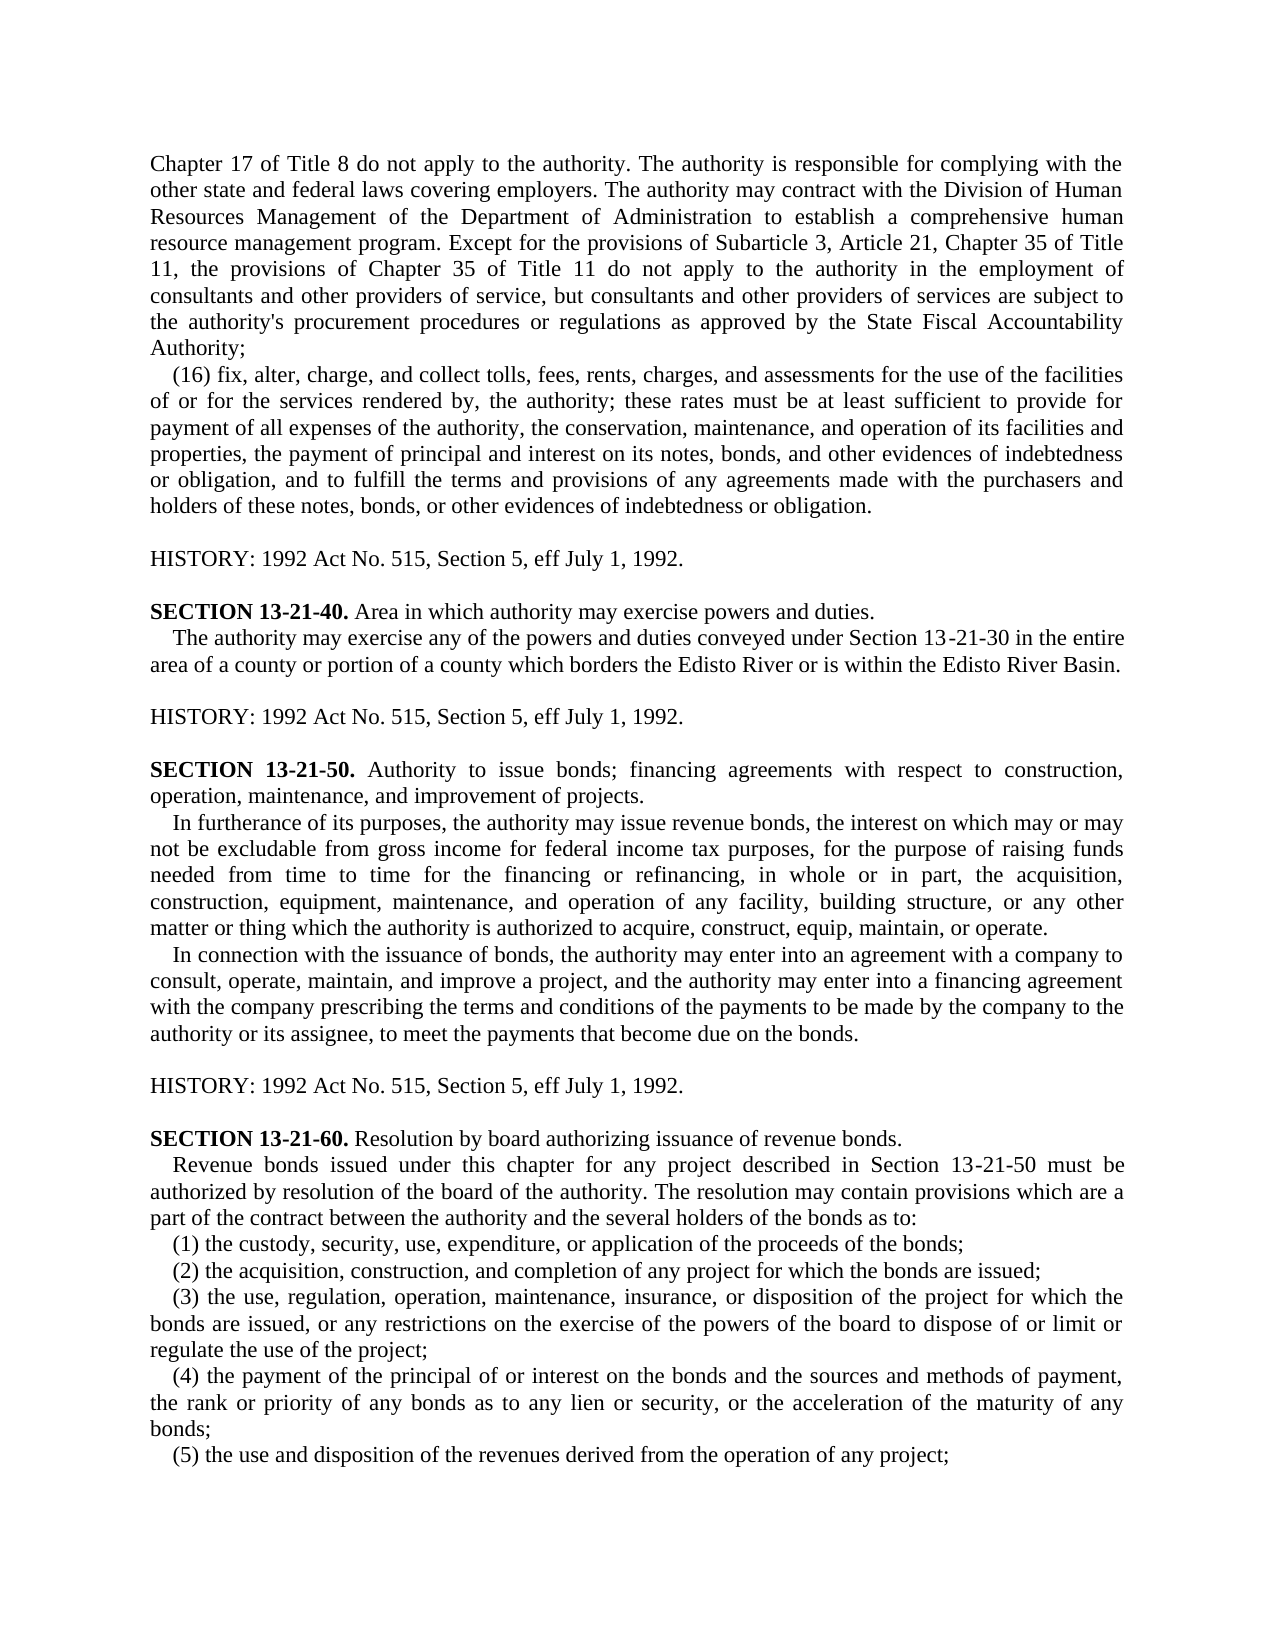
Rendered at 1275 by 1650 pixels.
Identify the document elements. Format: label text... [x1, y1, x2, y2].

text (1) the custody, security, use, expenditure, or application of the proceeds of the bonds; [150, 1231, 1125, 1257]
text (2) the acquisition, construction, and completion of any project for which the bonds are issued; [150, 1257, 1125, 1283]
text (4) the payment of the principal of or interest on the bonds and the sources and methods of payment, the rank or priority of any bonds as to any lien or security, or the acceleration of the maturity of any bonds; [150, 1362, 1125, 1441]
text HISTORY: 1992 Act No. 515, Section 5, eff July 1, 1992. [150, 1072, 1125, 1099]
text The authority may exercise any of the powers and duties conveyed under Section 13-21-30 in the entire area of a county or portion of a county which borders the Edisto River or is within the Edisto River Basin. [150, 624, 1125, 677]
text SECTION 13-21-60. Resolution by board authorizing issuance of revenue bonds. [150, 1125, 1125, 1151]
text Revenue bonds issued under this chapter for any project described in Section 13-21-50 must be authorized by resolution of the board of the authority. The resolution may contain provisions which are a part of the contract between the authority and the several holders of the bonds as to: [150, 1151, 1125, 1231]
text HISTORY: 1992 Act No. 515, Section 5, eff July 1, 1992. [150, 703, 1125, 730]
text (5) the use and disposition of the revenues derived from the operation of any project; [150, 1441, 1125, 1468]
text SECTION 13-21-40. Area in which authority may exercise powers and duties. [150, 598, 1125, 624]
text In connection with the issuance of bonds, the authority may enter into an agreement with a company to consult, operate, maintain, and improve a project, and the authority may enter into a financing agreement with the company prescribing the terms and conditions of the payments to be made by the company to the authority or its assignee, to meet the payments that become due on the bonds. [150, 941, 1125, 1046]
text (3) the use, regulation, operation, maintenance, insurance, or disposition of the project for which the bonds are issued, or any restrictions on the exercise of the powers of the board to dispose of or limit or regulate the use of the project; [150, 1283, 1125, 1362]
text HISTORY: 1992 Act No. 515, Section 5, eff July 1, 1992. [150, 545, 1125, 572]
text In furtherance of its purposes, the authority may issue revenue bonds, the interest on which may or may not be excludable from gross income for federal income tax purposes, for the purpose of raising funds needed from time to time for the financing or refinancing, in whole or in part, the acquisition, construction, equipment, maintenance, and operation of any facility, building structure, or any other matter or thing which the authority is authorized to acquire, construct, equip, maintain, or operate. [150, 809, 1125, 941]
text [150, 150, 1125, 361]
text SECTION 13-21-50. Authority to issue bonds; financing agreements with respect to construction, operation, maintenance, and improvement of projects. [150, 756, 1125, 809]
text (16) fix, alter, charge, and collect tolls, fees, rents, charges, and assessments for the use of the facilities of or for the services rendered by, the authority; these rates must be at least sufficient to provide for payment of all expenses of the authority, the conservation, maintenance, and operation of its facilities and properties, the payment of principal and interest on its notes, bonds, and other evidences of indebtedness or obligation, and to fulfill the terms and provisions of any agreements made with the purchasers and holders of these notes, bonds, or other evidences of indebtedness or obligation. [150, 361, 1125, 519]
